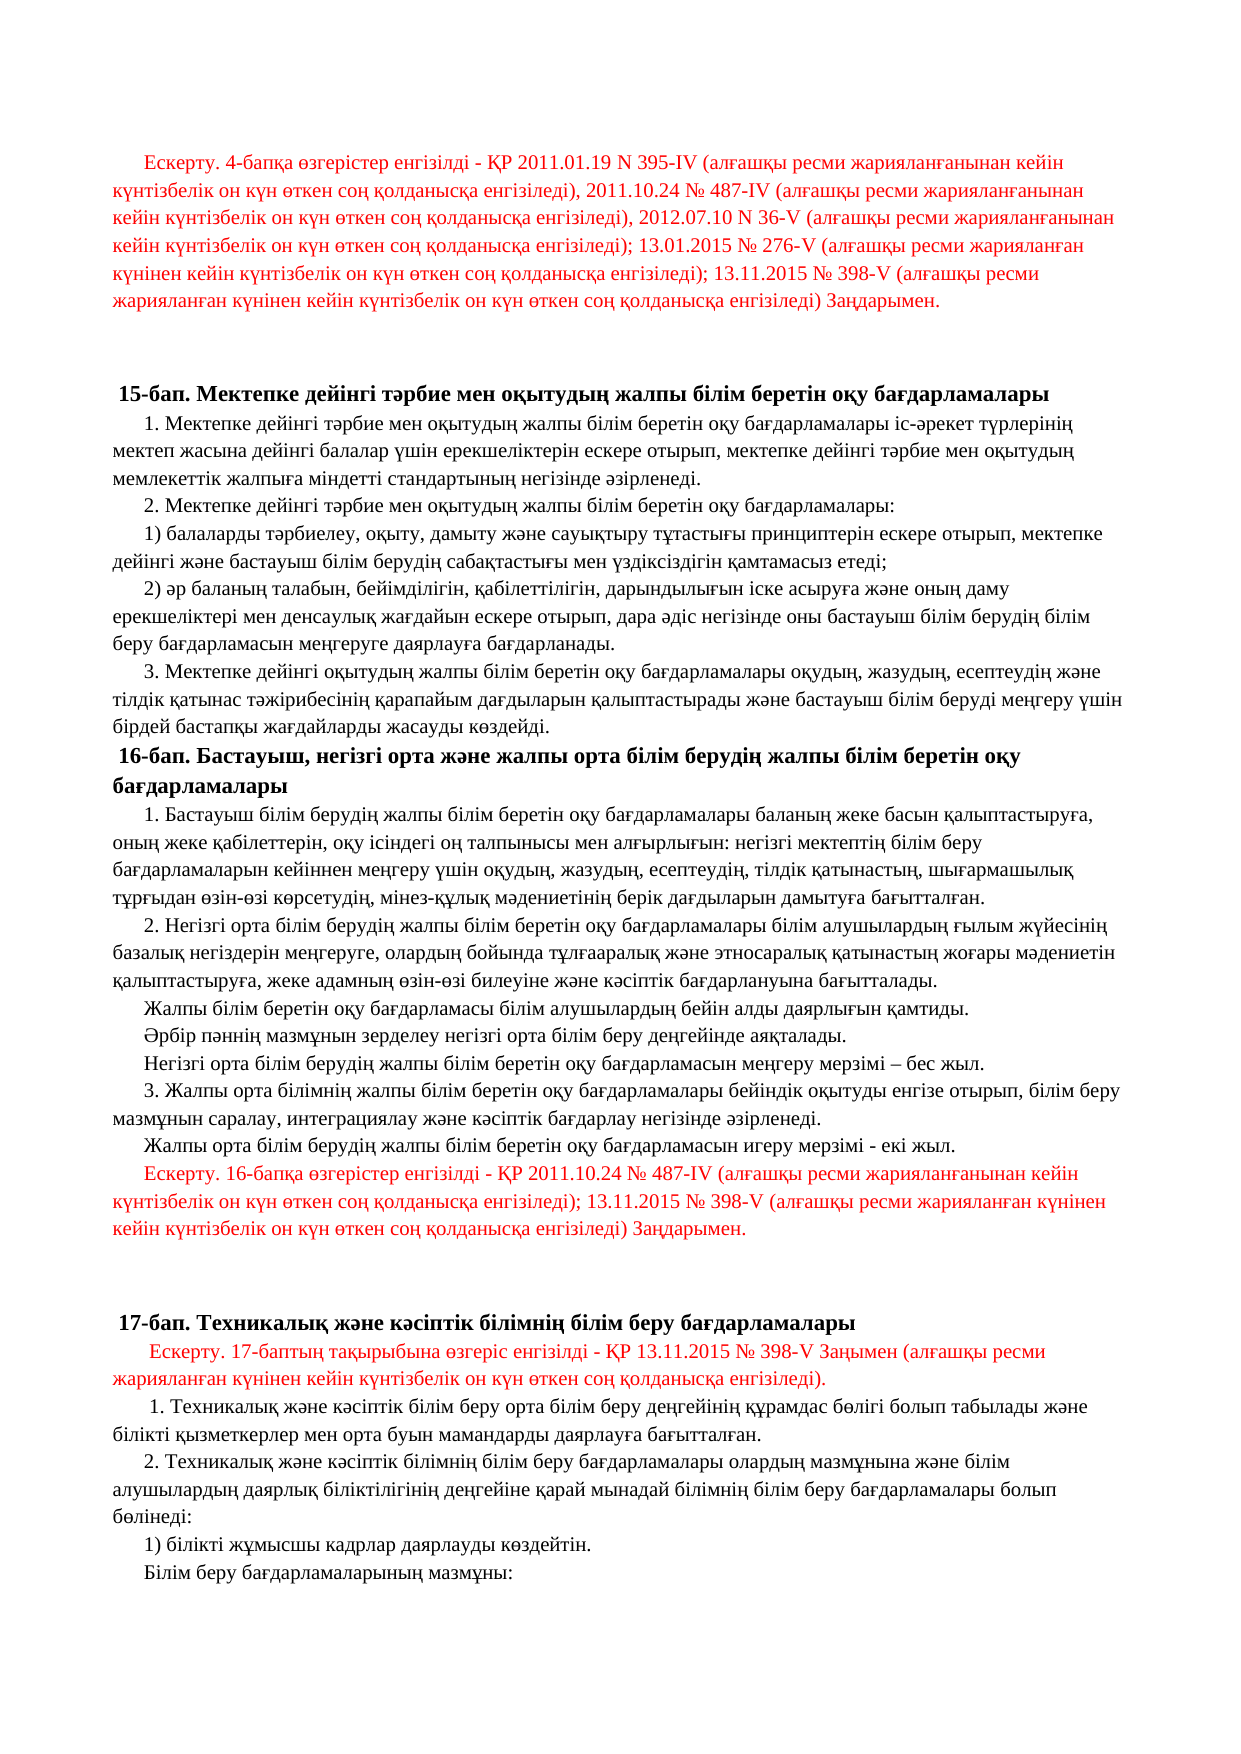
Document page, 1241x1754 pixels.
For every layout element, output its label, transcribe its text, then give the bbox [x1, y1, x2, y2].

text 1. Бастауыш білім берудің жалпы білім беретін оқу бағдарламалары баланың жеке басын қалыптастыруға, оның жеке қабілеттерін, оқу ісіндегі оң талпынысы мен алғырлығын: негізгі мектептің білім беру бағдарламаларын кейіннен меңгеру үшін оқудың, жазудың, есептеудің, тілдік қатынастың, шығармашылық тұрғыдан өзін-өзі көрсетудің, мінез-құлық мәдениетінің берік дағдыларын дамытуға бағытталған. [112, 802, 1128, 909]
text Негiзгi орта бiлiм берудің жалпы бiлiм беретін оқу бағдарламасын меңгеру мерзiмi – бес жыл. [112, 1051, 1128, 1075]
text 3. Мектепке дейінгі оқытудың жалпы білім беретін оқу бағдарламалары оқудың, жазудың, есептеудің және тілдік қатынас тәжірибесінің қарапайым дағдыларын қалыптастырады және бастауыш білім беруді меңгеру үшін бірдей бастапқы жағдайларды жасауды көздейді. [112, 659, 1128, 738]
text 17-бап. Техникалық және кәсіптік білімнің білім беру бағдарламалары [112, 1308, 1128, 1335]
text 2) әр баланың талабын, бейімділігін, қабілеттілігін, дарындылығын іске асыруға және оның даму ерекшеліктері мен денсаулық жағдайын ескере отырып, дара әдіс негізінде оны бастауыш білім берудің білім беру бағдарламасын меңгеруге даярлауға бағдарланады. [112, 576, 1128, 655]
text Әрбір пәннің мазмұнын зерделеу негізгі орта білім беру деңгейінде аяқталады. [112, 1023, 1128, 1047]
text 1) балаларды тәрбиелеу, оқыту, дамыту және сауықтыру тұтастығы принциптерін ескере отырып, мектепке дейінгі және бастауыш білім берудің сабақтастығы мен үздіксіздігін қамтамасыз етеді; [112, 521, 1128, 573]
text 3. Жалпы орта білімнің жалпы білім беретін оқу бағдарламалары бейіндік оқытуды енгізе отырып, білім беру мазмұнын саралау, интеграциялау және кәсіптік бағдарлау негізінде әзірленеді. [112, 1078, 1128, 1130]
text Жалпы білім беретін оқу бағдарламасы білім алушылардың бейін алды даярлығын қамтиды. [112, 995, 1128, 1019]
text 1. Техникалық және кәсіптік білім беру орта білім беру деңгейінің құрамдас бөлігі болып табылады және білікті қызметкерлер мен орта буын мамандарды даярлауға бағытталған. [112, 1394, 1128, 1446]
text Ескерту. 17-баптың тақырыбына өзгеріс енгізілді - ҚР 13.11.2015 № 398-V Заңымен (алғашқы ресми жарияланған күнінен кейін күнтізбелік он күн өткен соң қолданысқа енгізіледі). [112, 1339, 1128, 1390]
text Ескерту. 4-бапқа өзгерістер енгізілді - ҚР 2011.01.19 N 395-IV (алғашқы ресми жарияланғанынан кейiн күнтiзбелiк он күн өткен соң қолданысқа енгiзiледi), 2011.10.24 № 487-ІV (алғашқы ресми жарияланғанынан кейін күнтiзбелiк он күн өткен соң қолданысқа енгiзiледi), 2012.07.10 N 36-V (алғашқы ресми жарияланғанынан кейін күнтізбелік он күн өткен соң қолданысқа енгізіледі); 13.01.2015 № 276-V (алғашқы ресми жарияланған күнінен кейiн күнтiзбелiк он күн өткен соң қолданысқа енгiзiледi); 13.11.2015 № 398-V (алғашқы ресми жарияланған күнінен кейін күнтізбелік он күн өткен соң қолданысқа енгізіледі) Заңдарымен. [112, 150, 1128, 376]
text 2. Негізгі орта білім берудің жалпы білім беретін оқу бағдарламалары білім алушылардың ғылым жүйесінің базалық негіздерін меңгеруге, олардың бойында тұлғааралық және этносаралық қатынастың жоғары мәдениетін қалыптастыруға, жеке адамның өзін-өзі билеуіне және кәсіптік бағдарлануына бағытталады. [112, 913, 1128, 992]
text 2. Мектепке дейінгі тәрбие мен оқытудың жалпы білім беретін оқу бағдарламалары: [112, 493, 1128, 517]
text 2. Техникалық және кәсіптік білімнің білім беру бағдарламалары олардың мазмұнына және білім алушылардың даярлық біліктілігінің деңгейіне қарай мынадай білімнің білім беру бағдарламалары болып бөлінеді: [112, 1449, 1128, 1528]
text 1) білікті жұмысшы кадрлар даярлауды көздейтін. [112, 1532, 1128, 1556]
text 16-бап. Бастауыш, негізгі орта және жалпы орта білім берудің жалпы білім беретін оқу бағдарламалары [112, 742, 1128, 798]
text Білім беру бағдарламаларының мазмұны: [112, 1559, 1128, 1584]
text Жалпы орта білім берудің жалпы білім беретін оқу бағдарламасын игеру мерзімі - екі жыл. [112, 1133, 1128, 1157]
text 15-бап. Мектепке дейінгі тәрбие мен оқытудың жалпы білім беретін оқу бағдарламалары [112, 380, 1128, 407]
text Ескерту. 16-бапқа өзгерістер енгізілді - ҚР 2011.10.24 № 487-ІV (алғашқы ресми жарияланғанынан кейін күнтiзбелiк он күн өткен соң қолданысқа енгiзiледi); 13.11.2015 № 398-V (алғашқы ресми жарияланған күнінен кейін күнтізбелік он күн өткен соң қолданысқа енгізіледі) Заңдарымен. [112, 1161, 1128, 1304]
text 1. Мектепке дейінгі тәрбие мен оқытудың жалпы білім беретін оқу бағдарламалары іс-әрекет түрлерінің мектеп жасына дейінгі балалар үшін ерекшеліктерін ескере отырып, мектепке дейінгі тәрбие мен оқытудың мемлекеттік жалпыға міндетті стандартының негізінде әзірленеді. [112, 411, 1128, 490]
